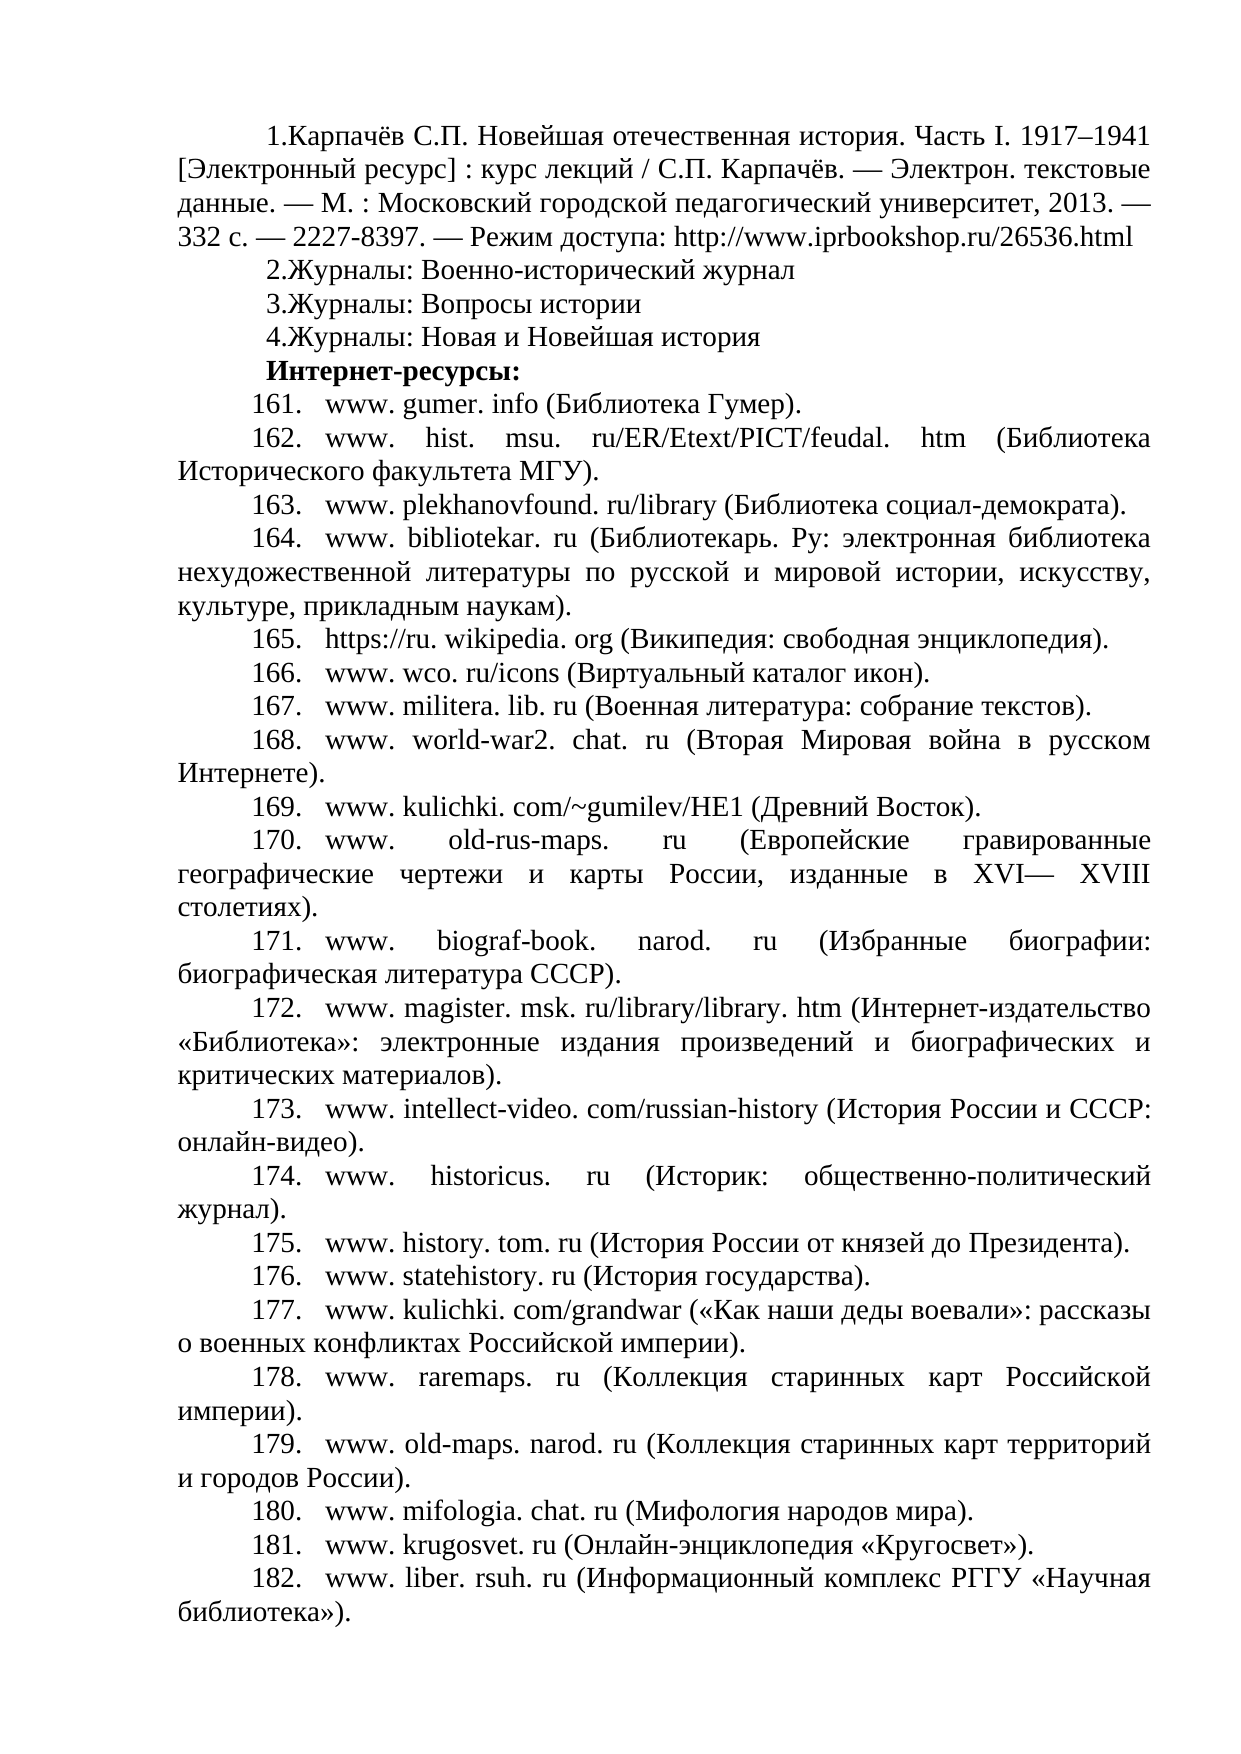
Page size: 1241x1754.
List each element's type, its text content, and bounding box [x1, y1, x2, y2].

list www. magister. msk. ru/library/library. htm (Интернет-издательство «Библиотека»: электронные издания произведений и биографических и критических материалов). [177, 990, 1152, 1091]
text 1.Карпачёв С.П. Новейшая отечественная история. Часть I. 1917–1941 [Электронный ресурс] : курс лекций / С.П. Карпачёв. — Электрон. текстовые данные. — М. : Московский городской педагогический университет, 2013. — 332 c. — 2227-8397. — Режим доступа: http://www.iprbookshop.ru/26536.html [177, 118, 1152, 252]
list www. statehistory. ru (История государства). [177, 1258, 1152, 1292]
list www. intellect-video. com/russian-history (История России и СССР: онлайн-видео). [177, 1091, 1152, 1158]
list www. krugosvet. ru (Онлайн-энциклопедия «Кругосвет»). [177, 1527, 1152, 1560]
text 4.Журналы: Новая и Новейшая история [177, 319, 1152, 353]
list www. wco. ru/icons (Виртуальный каталог икон). [177, 655, 1152, 688]
list www. raremaps. ru (Коллекция старинных карт Российской империи). [177, 1359, 1152, 1426]
list www. kulichki. com/~gumilev/HE1 (Древний Восток). [177, 789, 1152, 822]
list www. kulichki. com/grandwar («Как наши деды воевали»: рассказы о военных конфликтах Российской империи). [177, 1292, 1152, 1359]
list www. liber. rsuh. ru (Информационный комплекс РГГУ «Научная библиотека»). [177, 1560, 1152, 1627]
list www. hist. msu. ru/ER/Etext/PICT/feudal. htm (Библиотека Исторического факультета МГУ). [177, 420, 1152, 487]
list www. gumer. info (Библиотека Гумер). [177, 386, 1152, 420]
list www. world-war2. chat. ru (Вторая Мировая война в русском Интернете). [177, 722, 1152, 789]
list www. old-rus-maps. ru (Европейские гравированные географические чертежи и карты России, изданные в XVI— XVIII столетиях). [177, 822, 1152, 923]
list www. historicus. ru (Историк: общественно-политический журнал). [177, 1158, 1152, 1225]
list www. history. tom. ru (История России от князей до Президента). [177, 1225, 1152, 1258]
list www. militera. lib. ru (Военная литература: собрание текстов). [177, 688, 1152, 722]
list www. old-maps. narod. ru (Коллекция старинных карт территорий и городов России). [177, 1426, 1152, 1493]
list www. mifologia. chat. ru (Мифология народов мира). [177, 1493, 1152, 1527]
list www. biograf-book. narod. ru (Избранные биографии: биографическая литература СССР). [177, 923, 1152, 990]
text 2.Журналы: Военно-исторический журнал [177, 252, 1152, 286]
list https://ru. wikipedia. org (Википедия: свободная энциклопедия). [177, 621, 1152, 655]
list www. bibliotekar. ru (Библиотекарь. Ру: электронная библиотека нехудожественной литературы по русской и мировой истории, искусству, культуре, прикладным наукам). [177, 521, 1152, 621]
text 3.Журналы: Вопросы истории [177, 286, 1152, 319]
list www. plekhanovfound. ru/library (Библиотека социал-демократа). [177, 487, 1152, 521]
text Интернет-ресурсы: [177, 353, 1152, 386]
